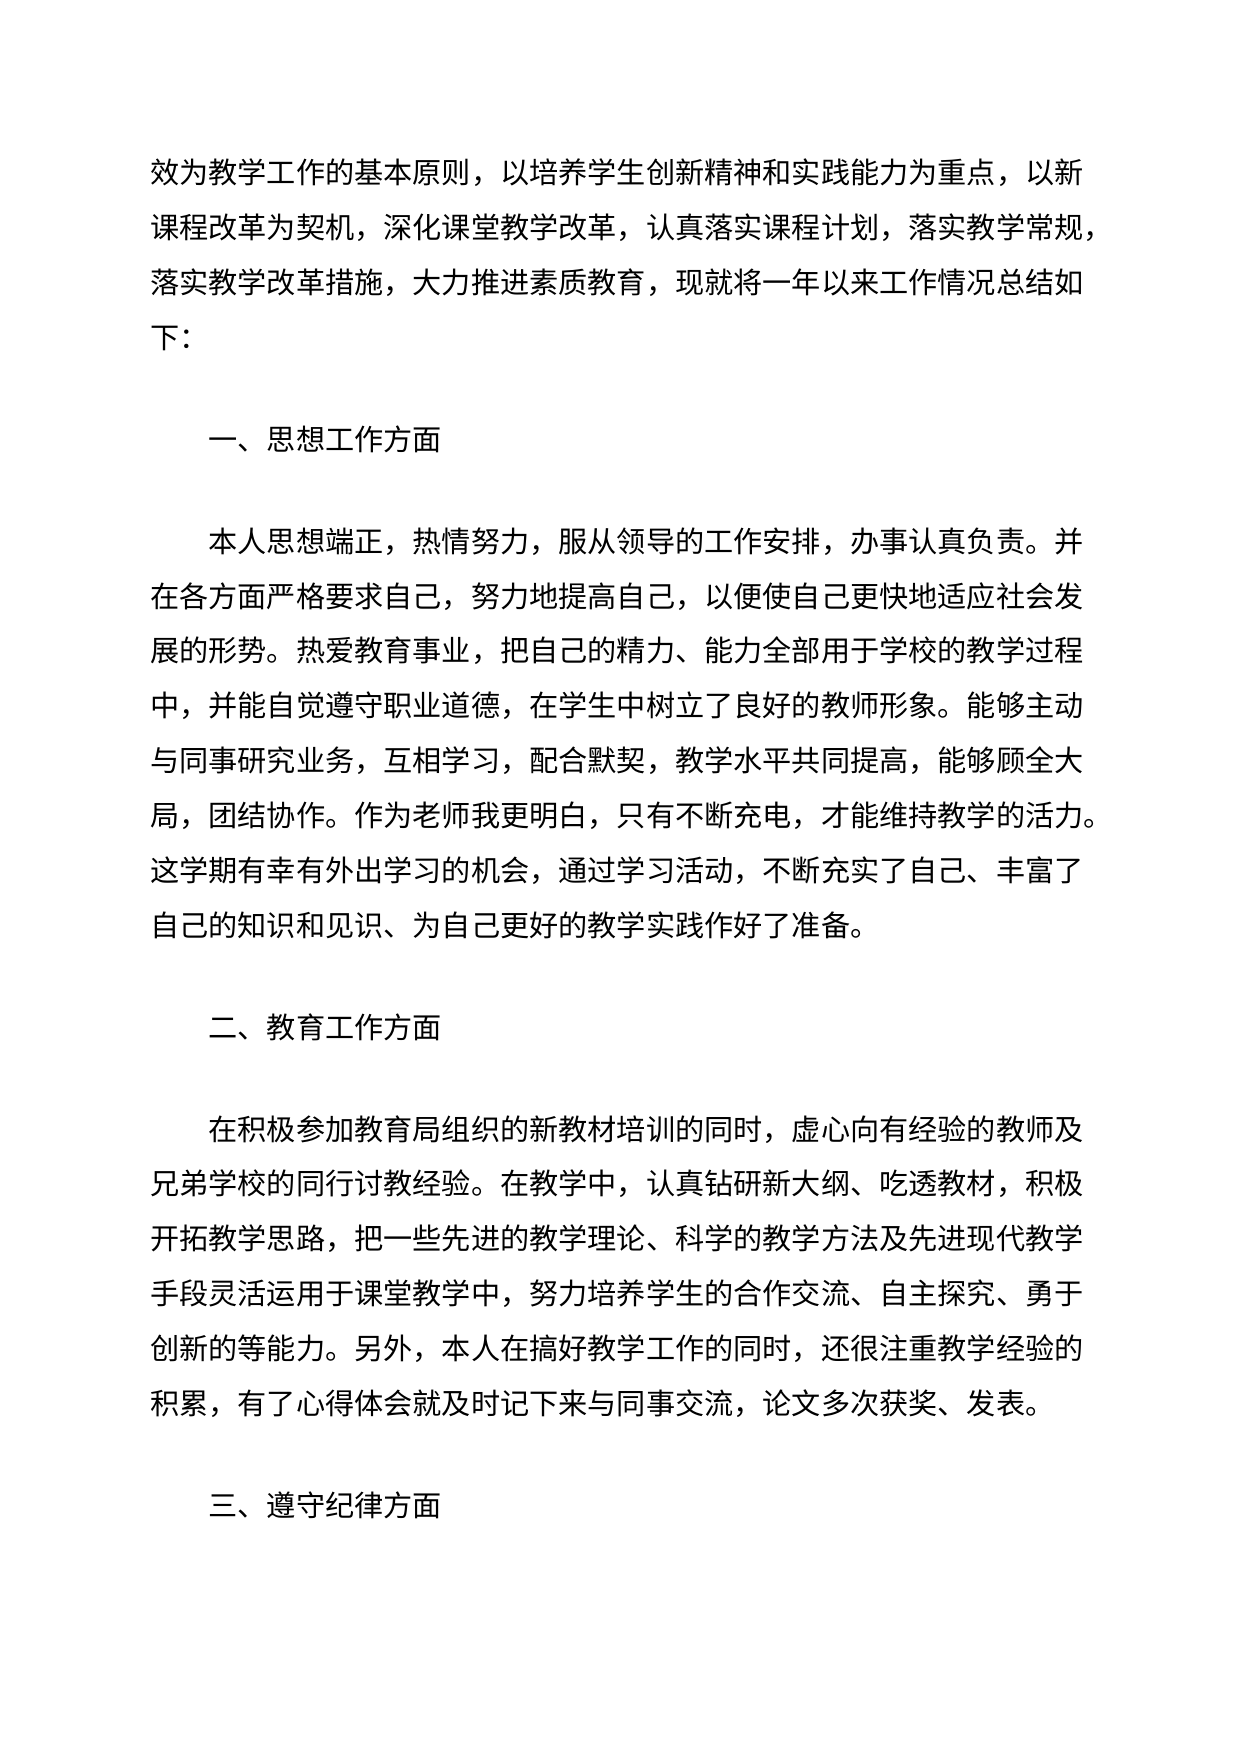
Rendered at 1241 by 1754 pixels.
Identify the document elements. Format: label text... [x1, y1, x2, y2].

text 二、教育工作方面 [150, 1004, 1090, 1047]
text 一、思想工作方面 [150, 416, 1090, 459]
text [150, 150, 1090, 357]
text 在积极参加教育局组织的新教材培训的同时，虚心向有经验的教师及兄弟学校的同行讨教经验。在教学中，认真钻研新大纲、吃透教材，积极开拓教学思路，把一些先进的教学理论、科学的教学方法及先进现代教学手段灵活运用于课堂教学中，努力培养学生的合作交流、自主探究、勇于创新的等能力。另外，本人在搞好教学工作的同时，还很注重教学经验的积累，有了心得体会就及时记下来与同事交流，论文多次获奖、发表。 [150, 1106, 1090, 1423]
text 本人思想端正，热情努力，服从领导的工作安排，办事认真负责。并在各方面严格要求自己，努力地提高自己，以便使自己更快地适应社会发展的形势。热爱教育事业，把自己的精力、能力全部用于学校的教学过程中，并能自觉遵守职业道德，在学生中树立了良好的教师形象。能够主动与同事研究业务，互相学习，配合默契，教学水平共同提高，能够顾全大局，团结协作。作为老师我更明白，只有不断充电，才能维持教学的活力。这学期有幸有外出学习的机会，通过学习活动，不断充实了自己、丰富了自己的知识和见识、为自己更好的教学实践作好了准备。 [150, 518, 1090, 945]
text 三、遵守纪律方面 [150, 1482, 1090, 1524]
